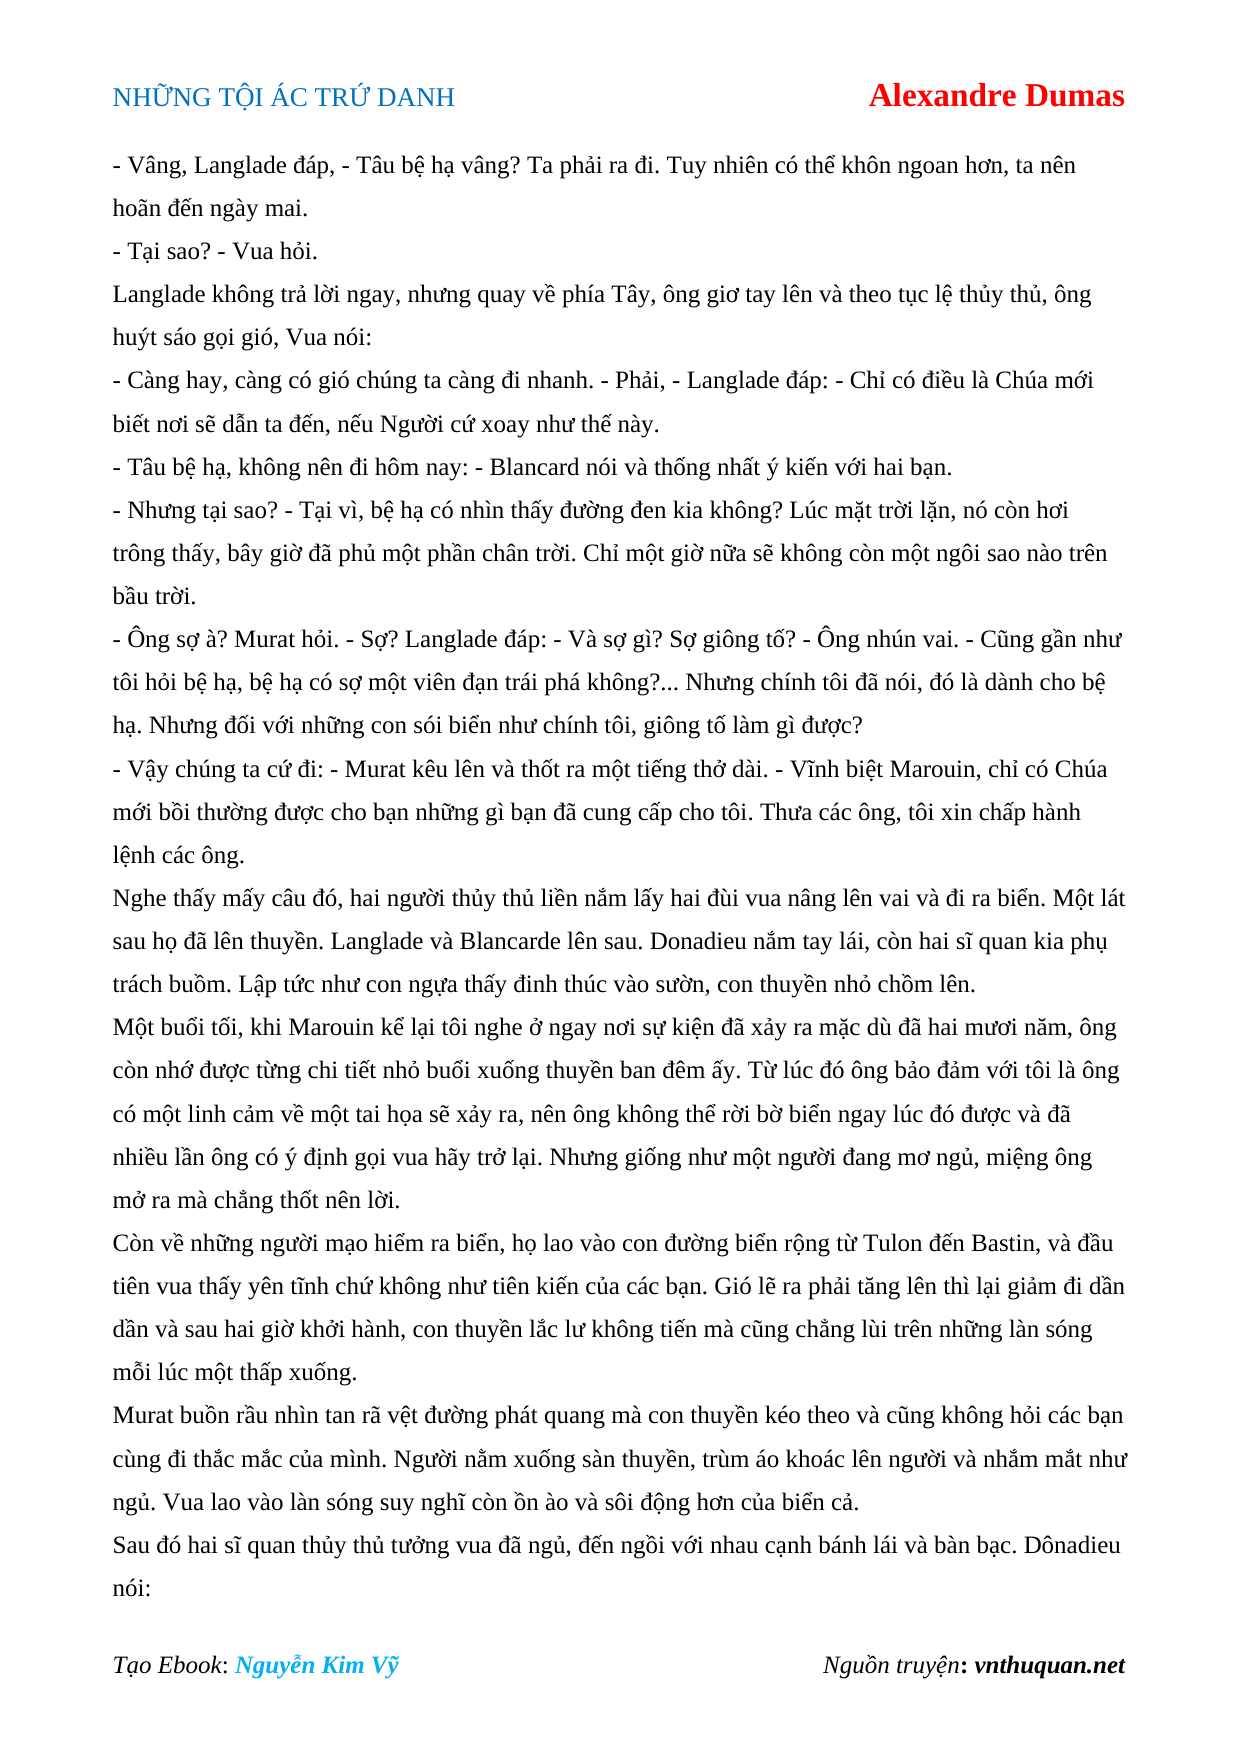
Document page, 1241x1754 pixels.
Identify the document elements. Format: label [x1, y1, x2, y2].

text [112, 150, 1128, 1602]
